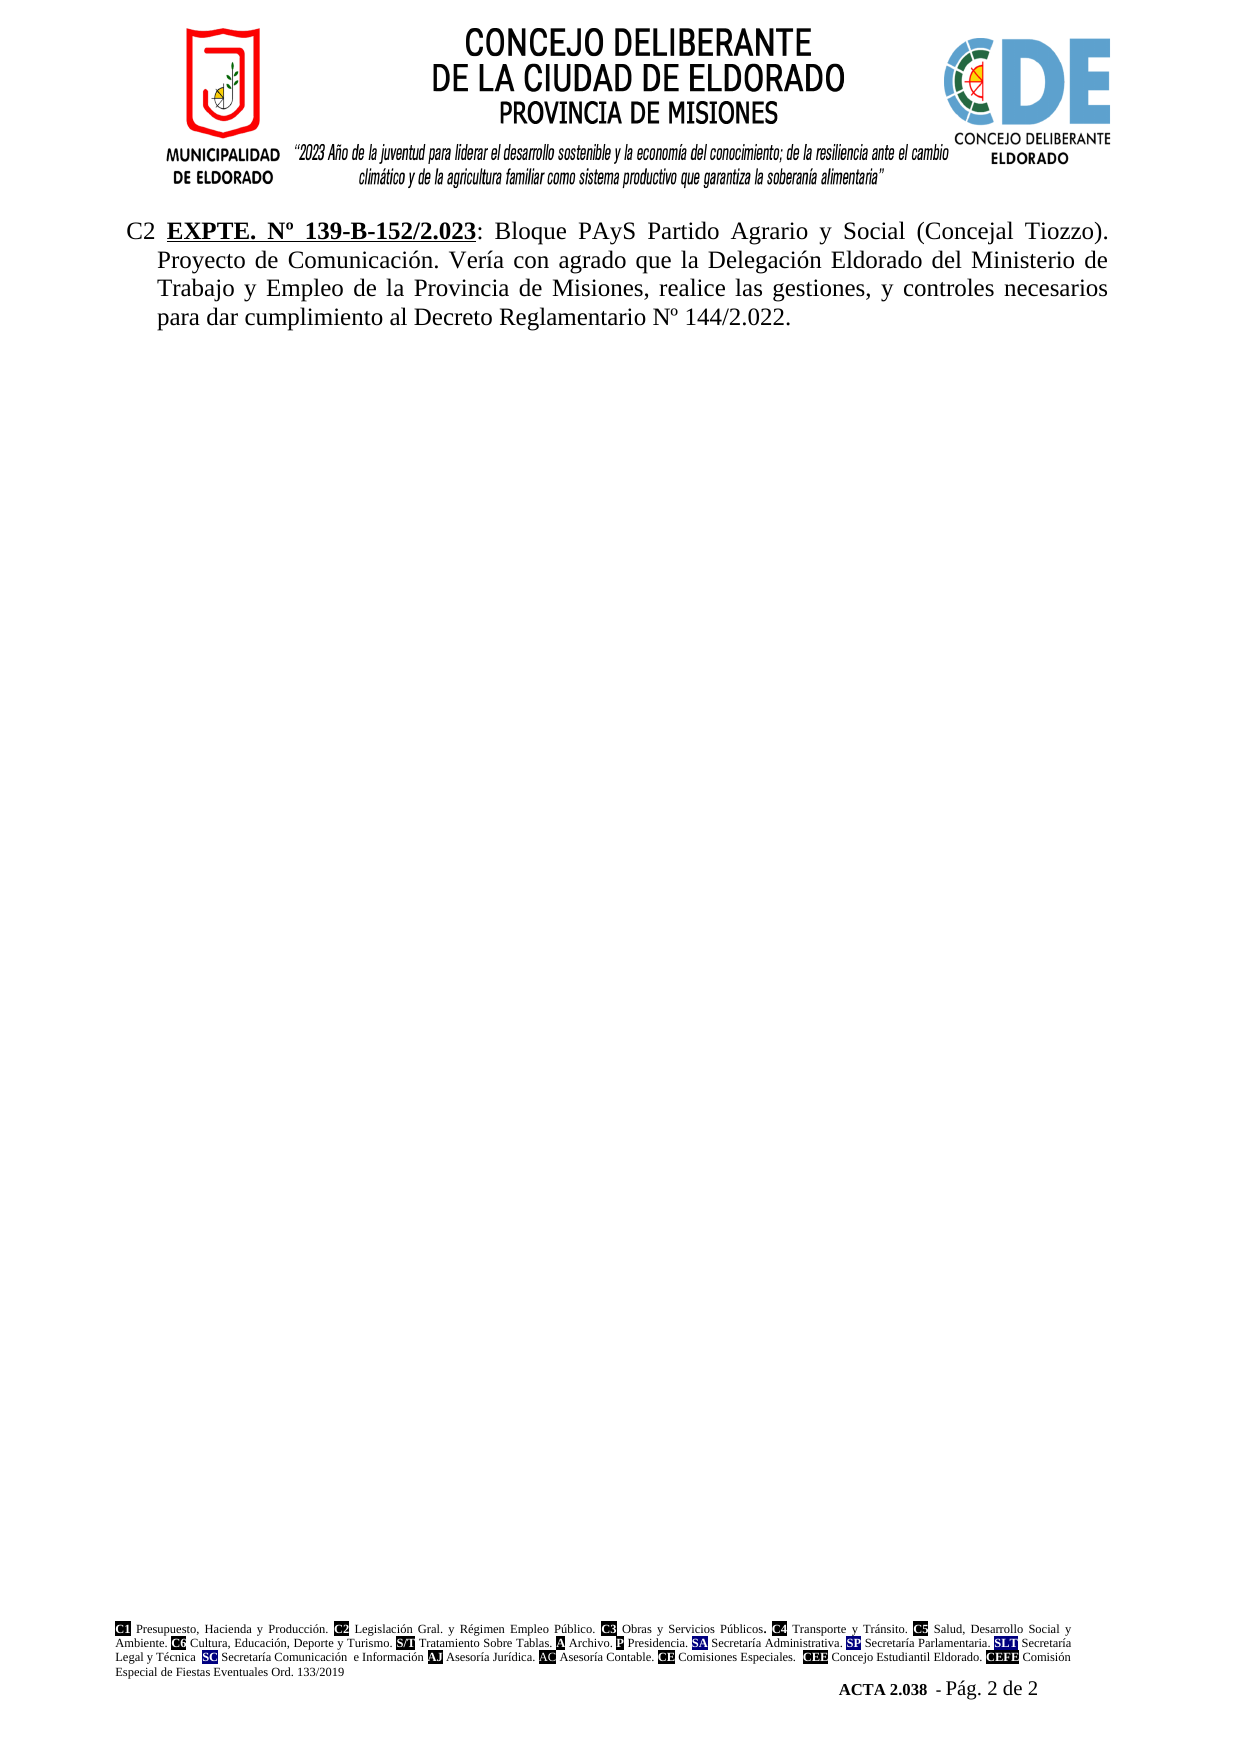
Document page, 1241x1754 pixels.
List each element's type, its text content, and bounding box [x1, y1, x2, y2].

picture [161, 12, 1114, 199]
text C2 EXPTE. Nº 139-B-152/2.023: Bloque PAyS Partido Agrario y Social (Concejal Tiozzo). Proyecto de Comunicación. Vería con agrado que la Delegación Eldorado del Ministerio de Trabajo y Empleo de la Provincia de Misiones, realice las gestiones, y controles necesarios para dar cumplimiento al Decreto Reglamentario Nº 144/2.022. [115, 216, 1109, 331]
